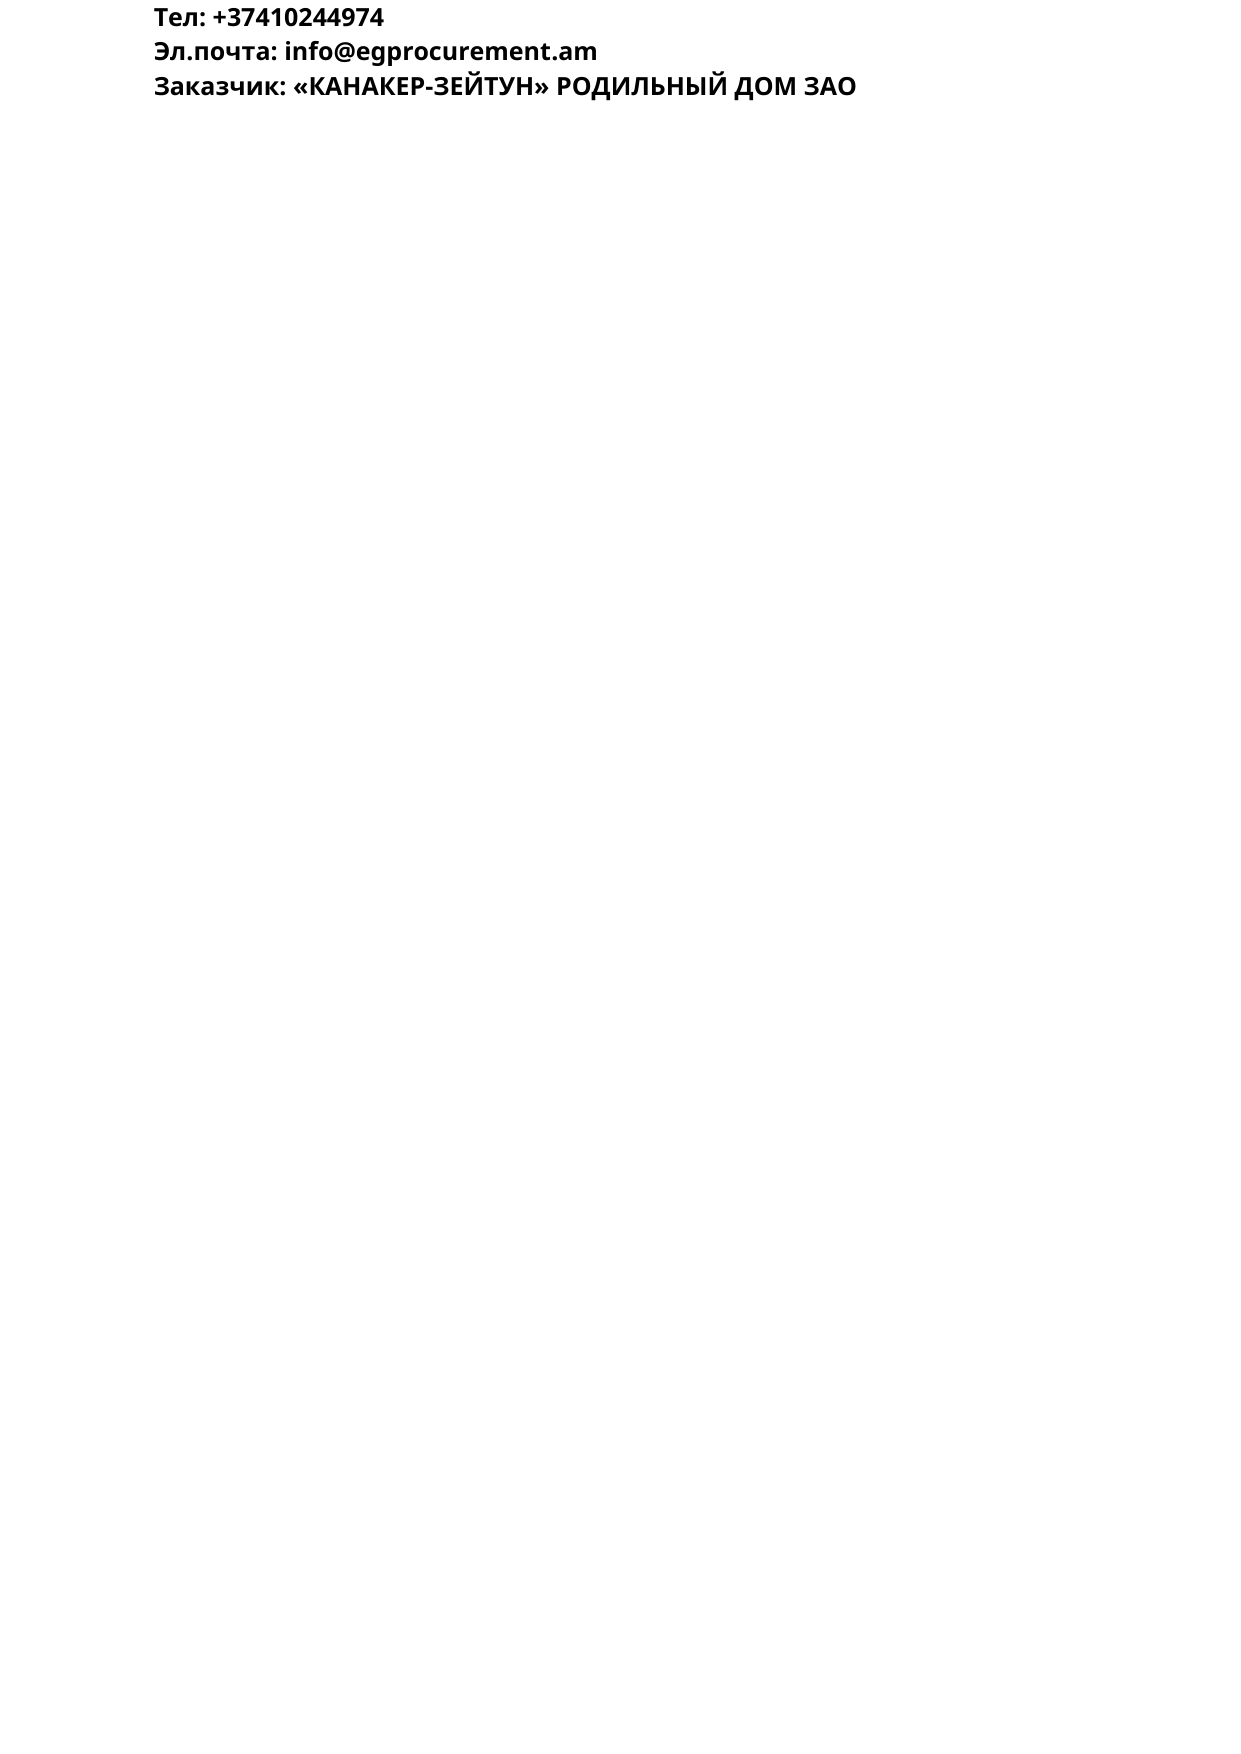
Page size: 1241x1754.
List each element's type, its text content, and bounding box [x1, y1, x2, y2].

text Заказчик: «КАНАКЕР-ЗЕЙТУН» РОДИЛЬНЫЙ ДОМ ЗАО [153, 68, 1140, 102]
text Тел: +37410244974 [153, 0, 1140, 34]
text Эл.почта: info@egprocurement.am [153, 34, 1140, 68]
